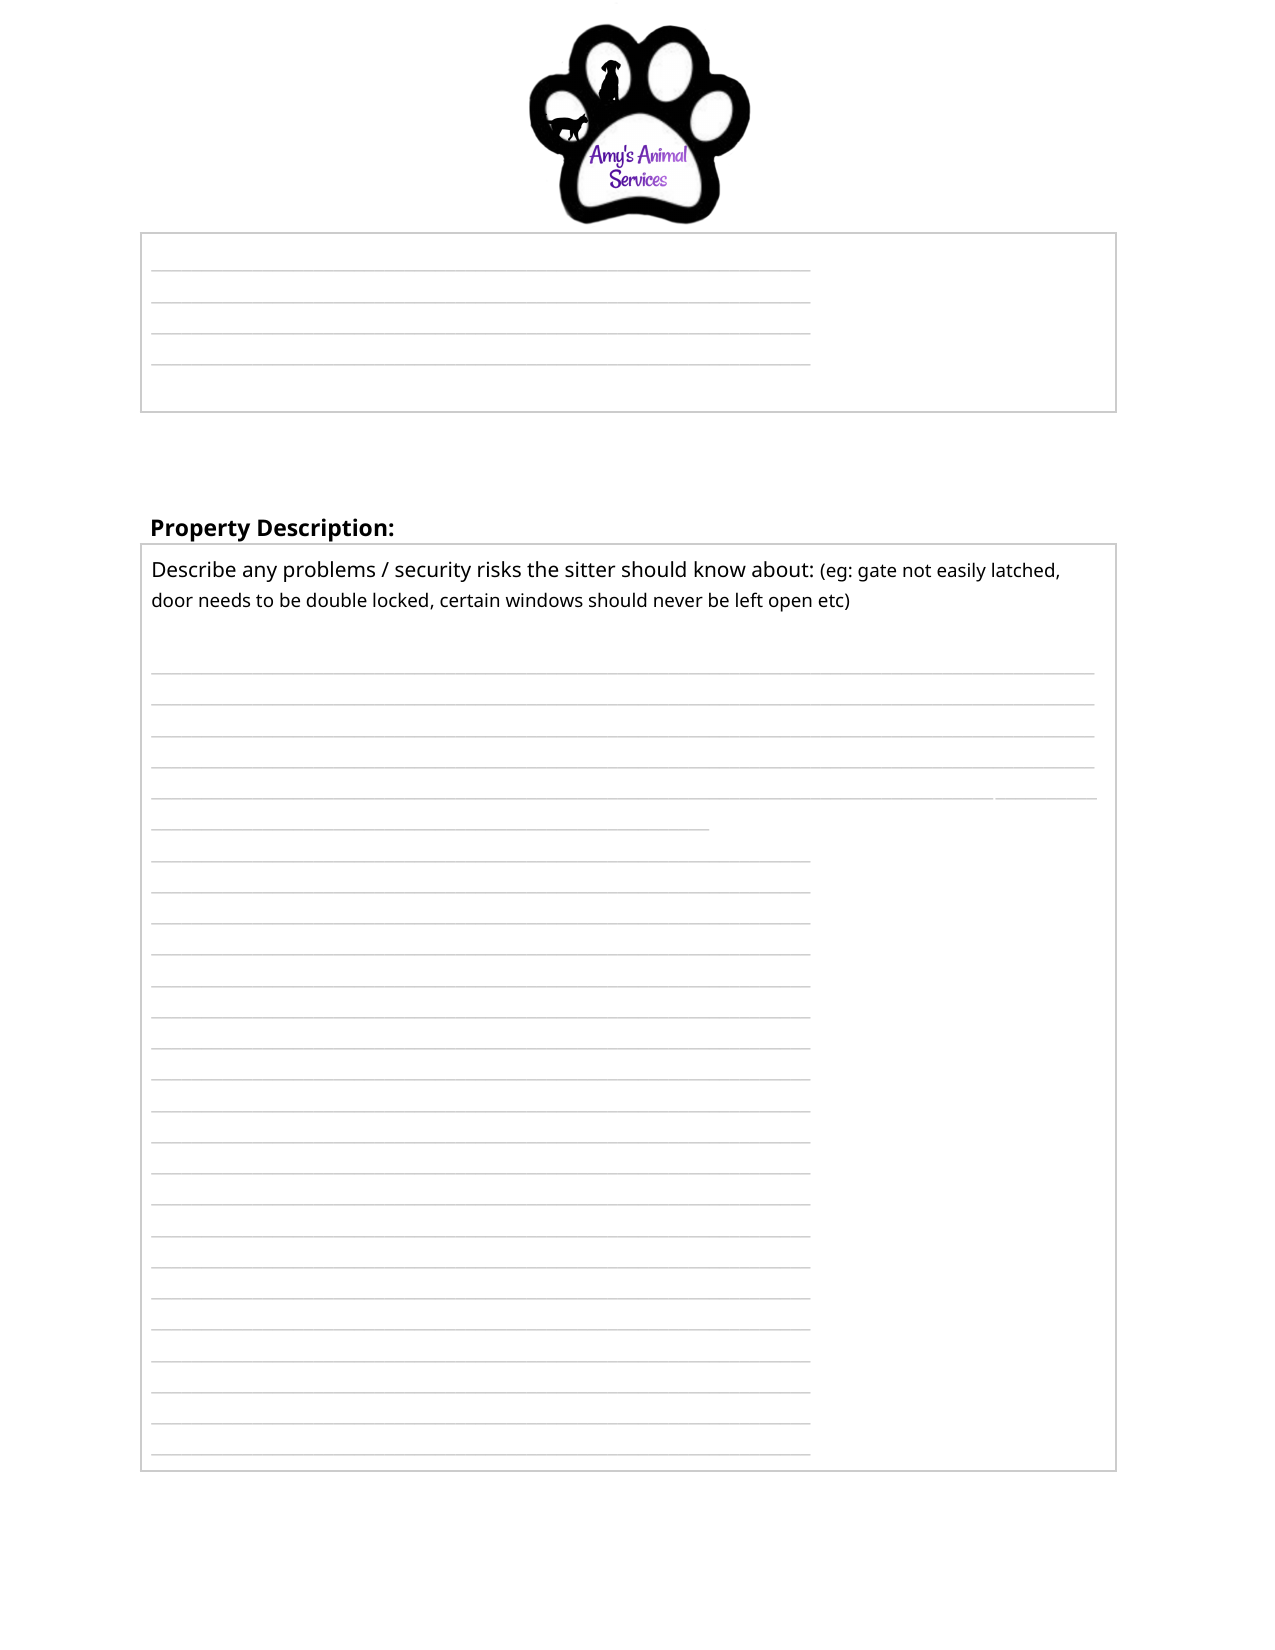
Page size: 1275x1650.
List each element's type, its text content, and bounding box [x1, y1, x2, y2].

picture [523, 0, 752, 229]
text Property Description: [150, 512, 1125, 543]
